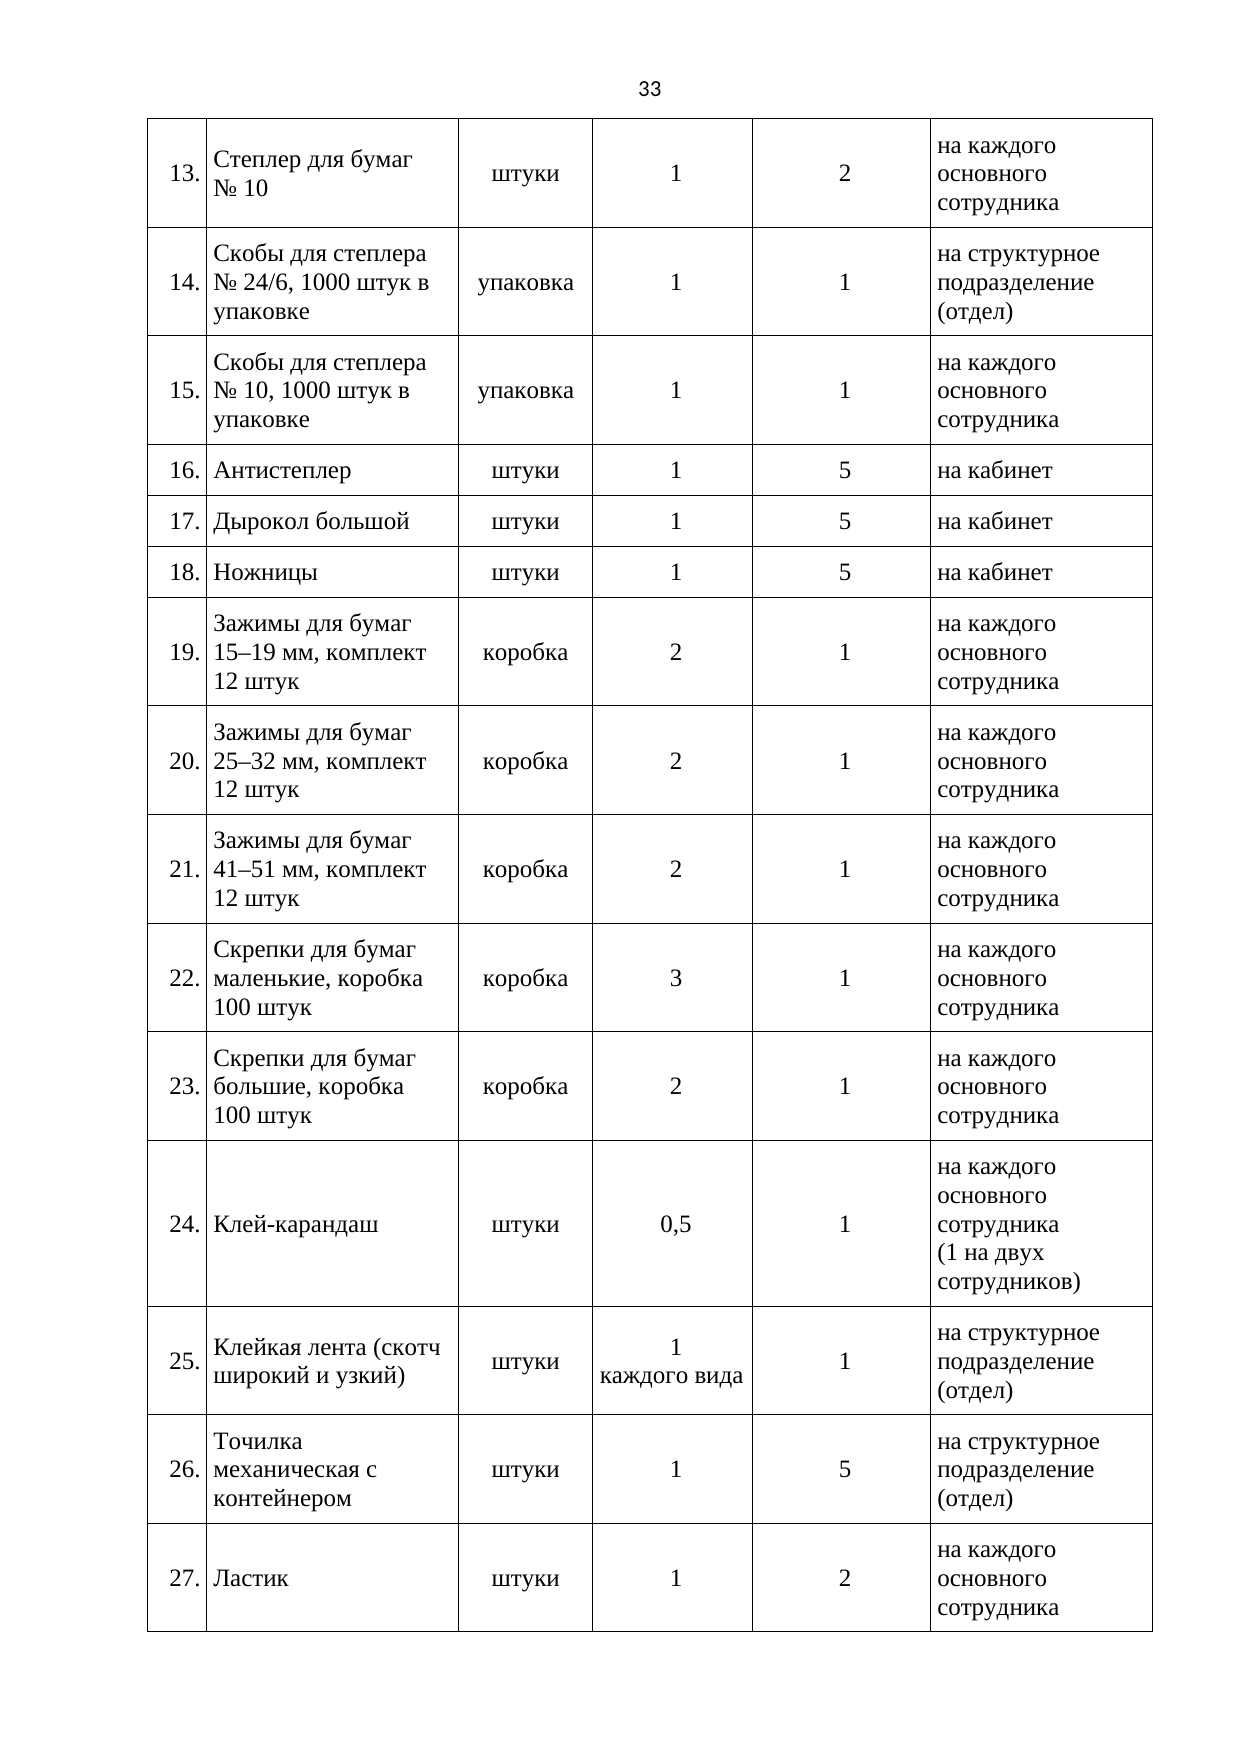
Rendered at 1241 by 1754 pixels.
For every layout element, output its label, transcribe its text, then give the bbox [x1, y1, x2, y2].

table_cell коробка [459, 924, 592, 1031]
table_cell штуки [459, 547, 592, 597]
table_cell 0,5 [593, 1141, 752, 1306]
table_cell 3 [593, 924, 752, 1031]
table_cell 22. [148, 924, 206, 1031]
table_cell 24. [148, 1141, 206, 1306]
table_cell 1 [753, 1307, 930, 1414]
table_cell 1 [753, 924, 930, 1031]
table_cell 19. [148, 598, 206, 705]
table_cell на каждого основного сотрудника [931, 119, 1152, 227]
table_cell Скрепки для бумаг маленькие, коробка 100 штук [207, 924, 458, 1031]
table_cell 1 [593, 1524, 752, 1631]
table_cell 17. [148, 496, 206, 546]
table_cell коробка [459, 706, 592, 814]
table_cell 14. [148, 228, 206, 335]
table_cell на каждого основного сотрудника [931, 924, 1152, 1031]
table_cell штуки [459, 445, 592, 495]
table_cell Зажимы для бумаг 41–51 мм, комплект 12 штук [207, 815, 458, 922]
table_cell 5 [753, 547, 930, 597]
table_cell коробка [459, 1032, 592, 1139]
table_cell штуки [459, 1524, 592, 1631]
table_cell 1 [593, 119, 752, 227]
table_cell Зажимы для бумаг 25–32 мм, комплект 12 штук [207, 706, 458, 814]
table_cell 5 [753, 496, 930, 546]
table_cell 1 [593, 496, 752, 546]
table_cell Ножницы [207, 547, 458, 597]
table_cell 1 [593, 547, 752, 597]
table_cell 16. [148, 445, 206, 495]
table_cell штуки [459, 1307, 592, 1414]
table_cell Антистеплер [207, 445, 458, 495]
table_cell 1 [593, 228, 752, 335]
table_cell на кабинет [931, 496, 1152, 546]
table_cell коробка [459, 815, 592, 922]
table_cell 1 [593, 1415, 752, 1523]
table_cell штуки [459, 496, 592, 546]
table_cell 1 [753, 706, 930, 814]
table_cell 1 [753, 598, 930, 705]
table_cell на структурное подразделение (отдел) [931, 1415, 1152, 1523]
table_cell 13. [148, 119, 206, 227]
table_cell на кабинет [931, 445, 1152, 495]
table_cell 1 каждого вида [593, 1307, 752, 1414]
table_cell 18. [148, 547, 206, 597]
table_cell Скобы для степлера № 24/6, 1000 штук в упаковке [207, 228, 458, 335]
table_cell на каждого основного сотрудника [931, 598, 1152, 705]
table_cell Скрепки для бумаг большие, коробка 100 штук [207, 1032, 458, 1139]
table_cell на каждого основного сотрудника [931, 336, 1152, 444]
table_cell 1 [593, 445, 752, 495]
table_cell коробка [459, 598, 592, 705]
table_cell на каждого основного сотрудника [931, 1032, 1152, 1139]
table_cell Степлер для бумаг № 10 [207, 119, 458, 227]
table_cell 27. [148, 1524, 206, 1631]
table_cell упаковка [459, 228, 592, 335]
table_cell 1 [753, 1141, 930, 1306]
table_cell 1 [753, 1032, 930, 1139]
table_cell Дырокол большой [207, 496, 458, 546]
table_cell Клейкая лента (скотч широкий и узкий) [207, 1307, 458, 1414]
table_cell упаковка [459, 336, 592, 444]
table_cell Скобы для степлера № 10, 1000 штук в упаковке [207, 336, 458, 444]
table_cell на каждого основного сотрудника [931, 706, 1152, 814]
table_cell на структурное подразделение (отдел) [931, 1307, 1152, 1414]
table_cell 20. [148, 706, 206, 814]
table_cell на каждого основного сотрудника (1 на двух сотрудников) [931, 1141, 1152, 1306]
table_cell штуки [459, 1415, 592, 1523]
table_cell Точилка механическая с контейнером [207, 1415, 458, 1523]
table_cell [931, 1524, 1152, 1631]
table_cell 2 [753, 119, 930, 227]
table_cell 1 [753, 336, 930, 444]
table_cell 1 [753, 228, 930, 335]
table_cell Клей-карандаш [207, 1141, 458, 1306]
table_cell 5 [753, 445, 930, 495]
table_cell штуки [459, 1141, 592, 1306]
table_cell на кабинет [931, 547, 1152, 597]
table_cell 2 [593, 598, 752, 705]
table_cell 2 [593, 1032, 752, 1139]
table_cell 2 [753, 1524, 930, 1631]
table_cell 2 [593, 815, 752, 922]
table_cell штуки [459, 119, 592, 227]
table_cell 5 [753, 1415, 930, 1523]
table_cell 2 [593, 706, 752, 814]
table_cell Зажимы для бумаг 15–19 мм, комплект 12 штук [207, 598, 458, 705]
table_cell 15. [148, 336, 206, 444]
table_cell 21. [148, 815, 206, 922]
table_cell 26. [148, 1415, 206, 1523]
table_cell 25. [148, 1307, 206, 1414]
table_cell 1 [753, 815, 930, 922]
table_cell Ластик [207, 1524, 458, 1631]
table_cell 1 [593, 336, 752, 444]
table_cell на структурное подразделение (отдел) [931, 228, 1152, 335]
table_cell 23. [148, 1032, 206, 1139]
table_cell на каждого основного сотрудника [931, 815, 1152, 922]
